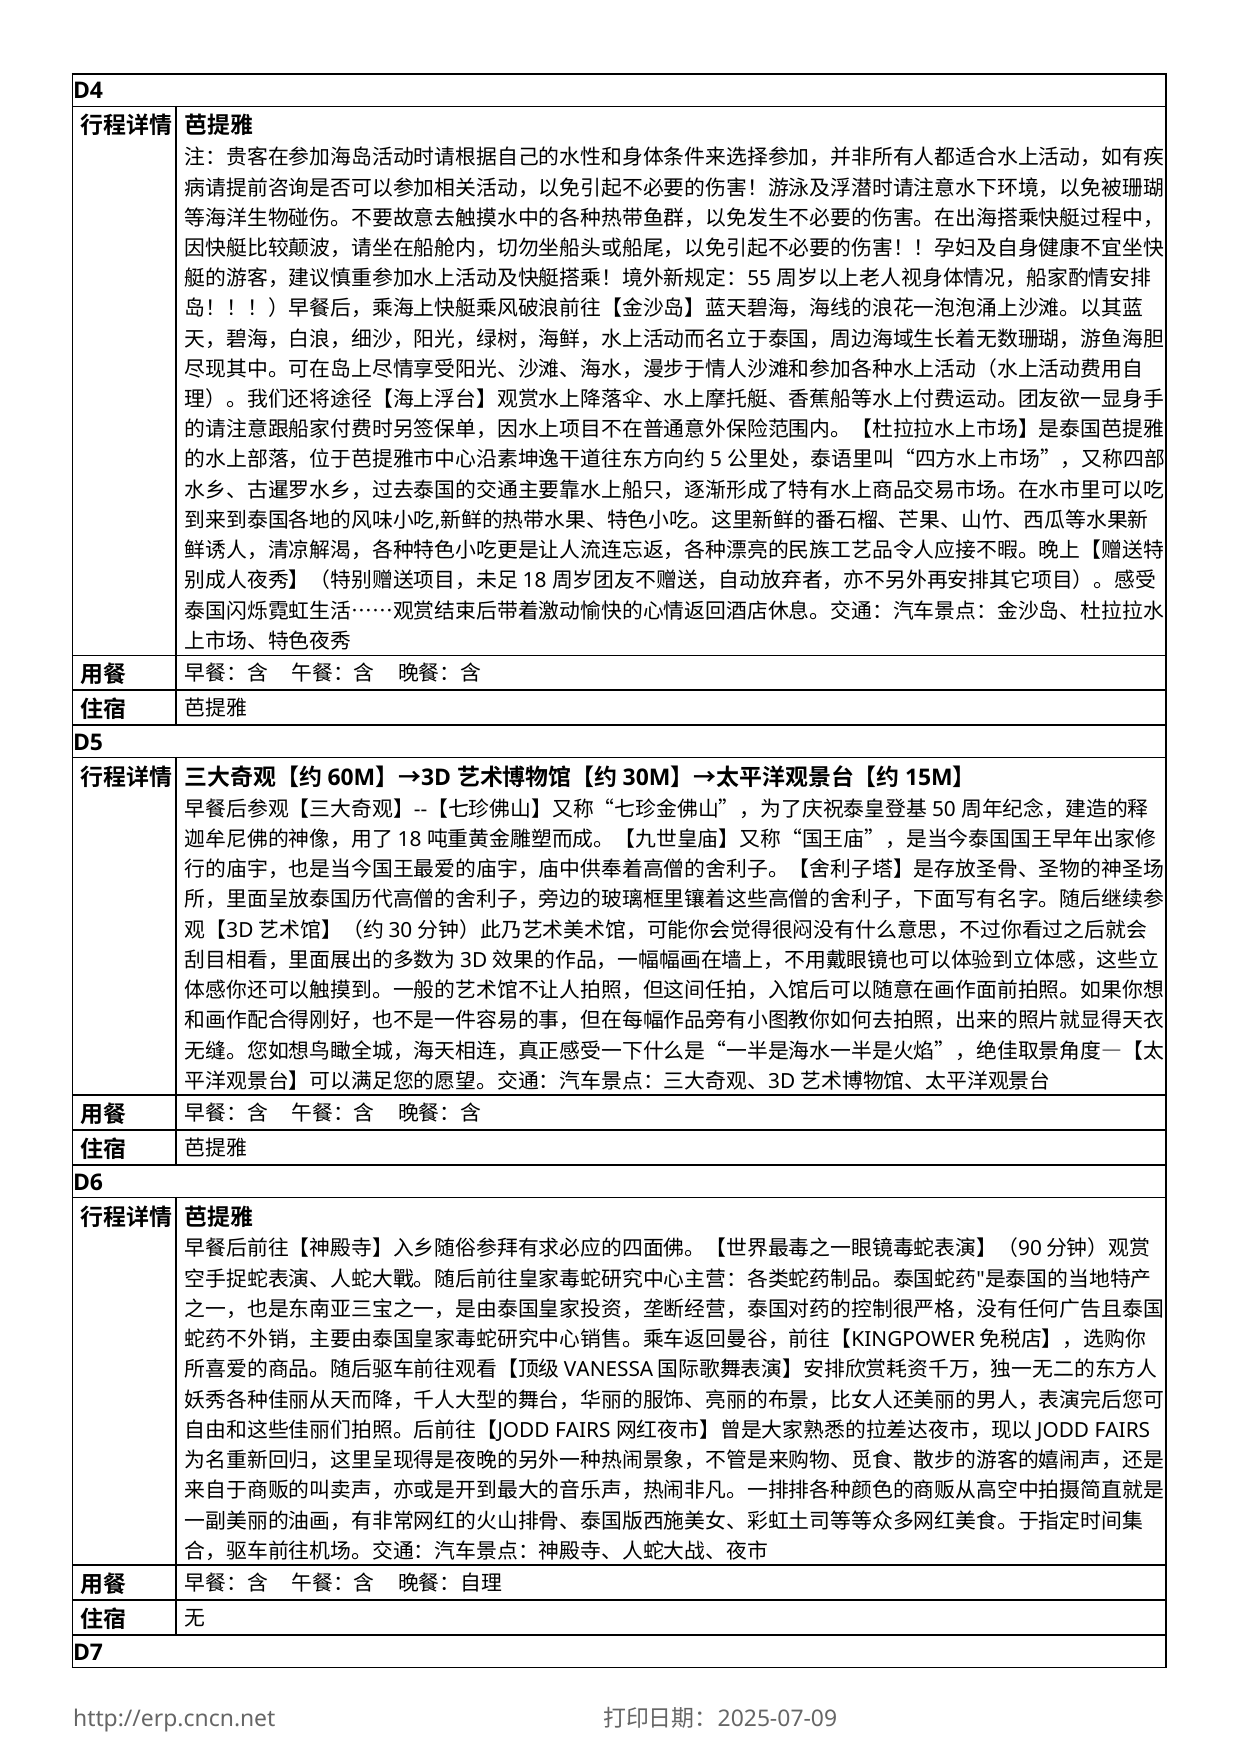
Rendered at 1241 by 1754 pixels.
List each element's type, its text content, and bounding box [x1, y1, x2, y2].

table_cell 用餐 [73, 1566, 175, 1599]
table_cell 住宿 [73, 1131, 175, 1164]
table_cell 用餐 [73, 1096, 175, 1129]
table_cell 芭提雅 [177, 1131, 1165, 1164]
table_cell 住宿 [73, 691, 175, 724]
table_cell D7 [73, 1636, 1165, 1667]
table_cell 行程详情 [73, 107, 175, 654]
table_cell 无 [177, 1601, 1165, 1634]
table_cell 芭提雅 [177, 691, 1165, 724]
table_cell D4 [73, 75, 1165, 106]
table_cell D5 [73, 726, 1165, 757]
table_cell 用餐 [73, 656, 175, 689]
table_cell 芭提雅 注：贵客在参加海岛活动时请根据自己的水性和身体条件来选择参加，并非所有人都适合水上活动，如有疾病请提前咨询是否可以参加相关活动，以免引起不必要的伤害！游泳及浮潜时请注意水下环境，以免被珊瑚等海洋生物碰伤。不要故意去触摸水中的各种热带鱼群，以免发生不必要的伤害。在出海搭乘快艇过程中，因快艇比较颠波，请坐在船舱内，切勿坐船头或船尾，以免引起不必要的伤害！！孕妇及自身健康不宜坐快艇的游客，建议慎重参加水上活动及快艇搭乘！境外新规定：55 周岁以上老人视身体情况，船家酌情安排岛！！！）早餐后，乘海上快艇乘风破浪前往【金沙岛】蓝天碧海，海线的浪花一泡泡涌上沙滩。以其蓝天，碧海，白浪，细沙，阳光，绿树，海鲜，水上活动而名立于泰国，周边海域生长着无数珊瑚，游鱼海胆尽现其中。可在岛上尽情享受阳光、沙滩、海水，漫步于情人沙滩和参加各种水上活动（水上活动费用自理）。我们还将途径【海上浮台】观赏水上降落伞、水上摩托艇、香蕉船等水上付费运动。团友欲一显身手的请注意跟船家付费时另签保单，因水上项目不在普通意外保险范围内。【杜拉拉水上市场】是泰国芭提雅的水上部落，位于芭提雅市中心沿素坤逸干道往东方向约 5 公里处，泰语里叫“四方水上市场”，又称四部水乡、古暹罗水乡，过去泰国的交通主要靠水上船只，逐渐形成了特有水上商品交易市场。在水市里可以吃到来到泰国各地的风味小吃,新鲜的热带水果、特色小吃。这里新鲜的番石榴、芒果、山竹、西瓜等水果新鲜诱人，清凉解渴，各种特色小吃更是让人流连忘返，各种漂亮的民族工艺品令人应接不暇。晚上【赠送特别成人夜秀】（特别赠送项目，未足 18 周岁团友不赠送，自动放弃者，亦不另外再安排其它项目）。感受泰国闪烁霓虹生活……观赏结束后带着激动愉快的心情返回酒店休息。 [177, 107, 1165, 654]
table_cell 早餐：含 午餐：含 晚餐：含 [177, 656, 1165, 689]
table_cell 住宿 [73, 1601, 175, 1634]
table_cell 早餐：含 午餐：含 晚餐：自理 [177, 1566, 1165, 1599]
table_cell 行程详情 [73, 758, 175, 1094]
table_cell 三大奇观【约 60M】→3D 艺术博物馆【约 30M】→太平洋观景台【约 15M】 早餐后参观【三大奇观】--【七珍佛山】又称“七珍金佛山”，为了庆祝泰皇登基 50 周年纪念，建造的释迦牟尼佛的神像，用了 18 吨重黄金雕塑而成。【九世皇庙】又称“国王庙”，是当今泰国国王早年出家修行的庙宇，也是当今国王最爱的庙宇，庙中供奉着高僧的舍利子。【舍利子塔】是存放圣骨、圣物的神圣场所，里面呈放泰国历代高僧的舍利子，旁边的玻璃框里镶着这些高僧的舍利子，下面写有名字。随后继续参观【3D 艺术馆】（约 30 分钟）此乃艺术美术馆，可能你会觉得很闷没有什么意思，不过你看过之后就会刮目相看，里面展出的多数为 3D 效果的作品，一幅幅画在墙上，不用戴眼镜也可以体验到立体感，这些立体感你还可以触摸到。一般的艺术馆不让人拍照，但这间任拍，入馆后可以随意在画作面前拍照。如果你想和画作配合得刚好，也不是一件容易的事，但在每幅作品旁有小图教你如何去拍照，出来的照片就显得天衣无缝。您如想鸟瞰全城，海天相连，真正感受一下什么是“一半是海水一半是火焰”，绝佳取景角度—【太平洋观景台】可以满足您的愿望。 [177, 758, 1165, 1094]
table_cell 早餐：含 午餐：含 晚餐：含 [177, 1096, 1165, 1129]
table_cell 芭提雅 早餐后前往【神殿寺】入乡随俗参拜有求必应的四面佛。【世界最毒之一眼镜毒蛇表演】（90分钟）观赏空手捉蛇表演、人蛇大戰。随后前往皇家毒蛇研究中心主营：各类蛇药制品。泰国蛇药"是泰国的当地特产之一，也是东南亚三宝之一，是由泰国皇家投资，垄断经营，泰国对药的控制很严格，没有任何广告且泰国蛇药不外销，主要由泰国皇家毒蛇研究中心销售。乘车返回曼谷，前往【KINGPOWER免税店】，选购你所喜爱的商品。随后驱车前往观看【顶级VANESSA国际歌舞表演】安排欣赏耗资千万，独一无二的东方人妖秀各种佳丽从天而降，千人大型的舞台，华丽的服饰、亮丽的布景，比女人还美丽的男人，表演完后您可自由和这些佳丽们拍照。后前往【JODD FAIRS 网红夜市】曾是大家熟悉的拉差达夜市，现以JODD FAIRS为名重新回归，这里呈现得是夜晚的另外一种热闹景象，不管是来购物、觅食、散步的游客的嬉闹声，还是来自于商贩的叫卖声，亦或是开到最大的音乐声，热闹非凡。一排排各种颜色的商贩从高空中拍摄简直就是一副美丽的油画，有非常网红的火山排骨、泰国版西施美女、彩虹土司等等众多网红美食。于指定时间集合，驱车前往机场。 [177, 1198, 1165, 1564]
table_cell 行程详情 [73, 1198, 175, 1564]
table_cell D6 [73, 1166, 1165, 1197]
